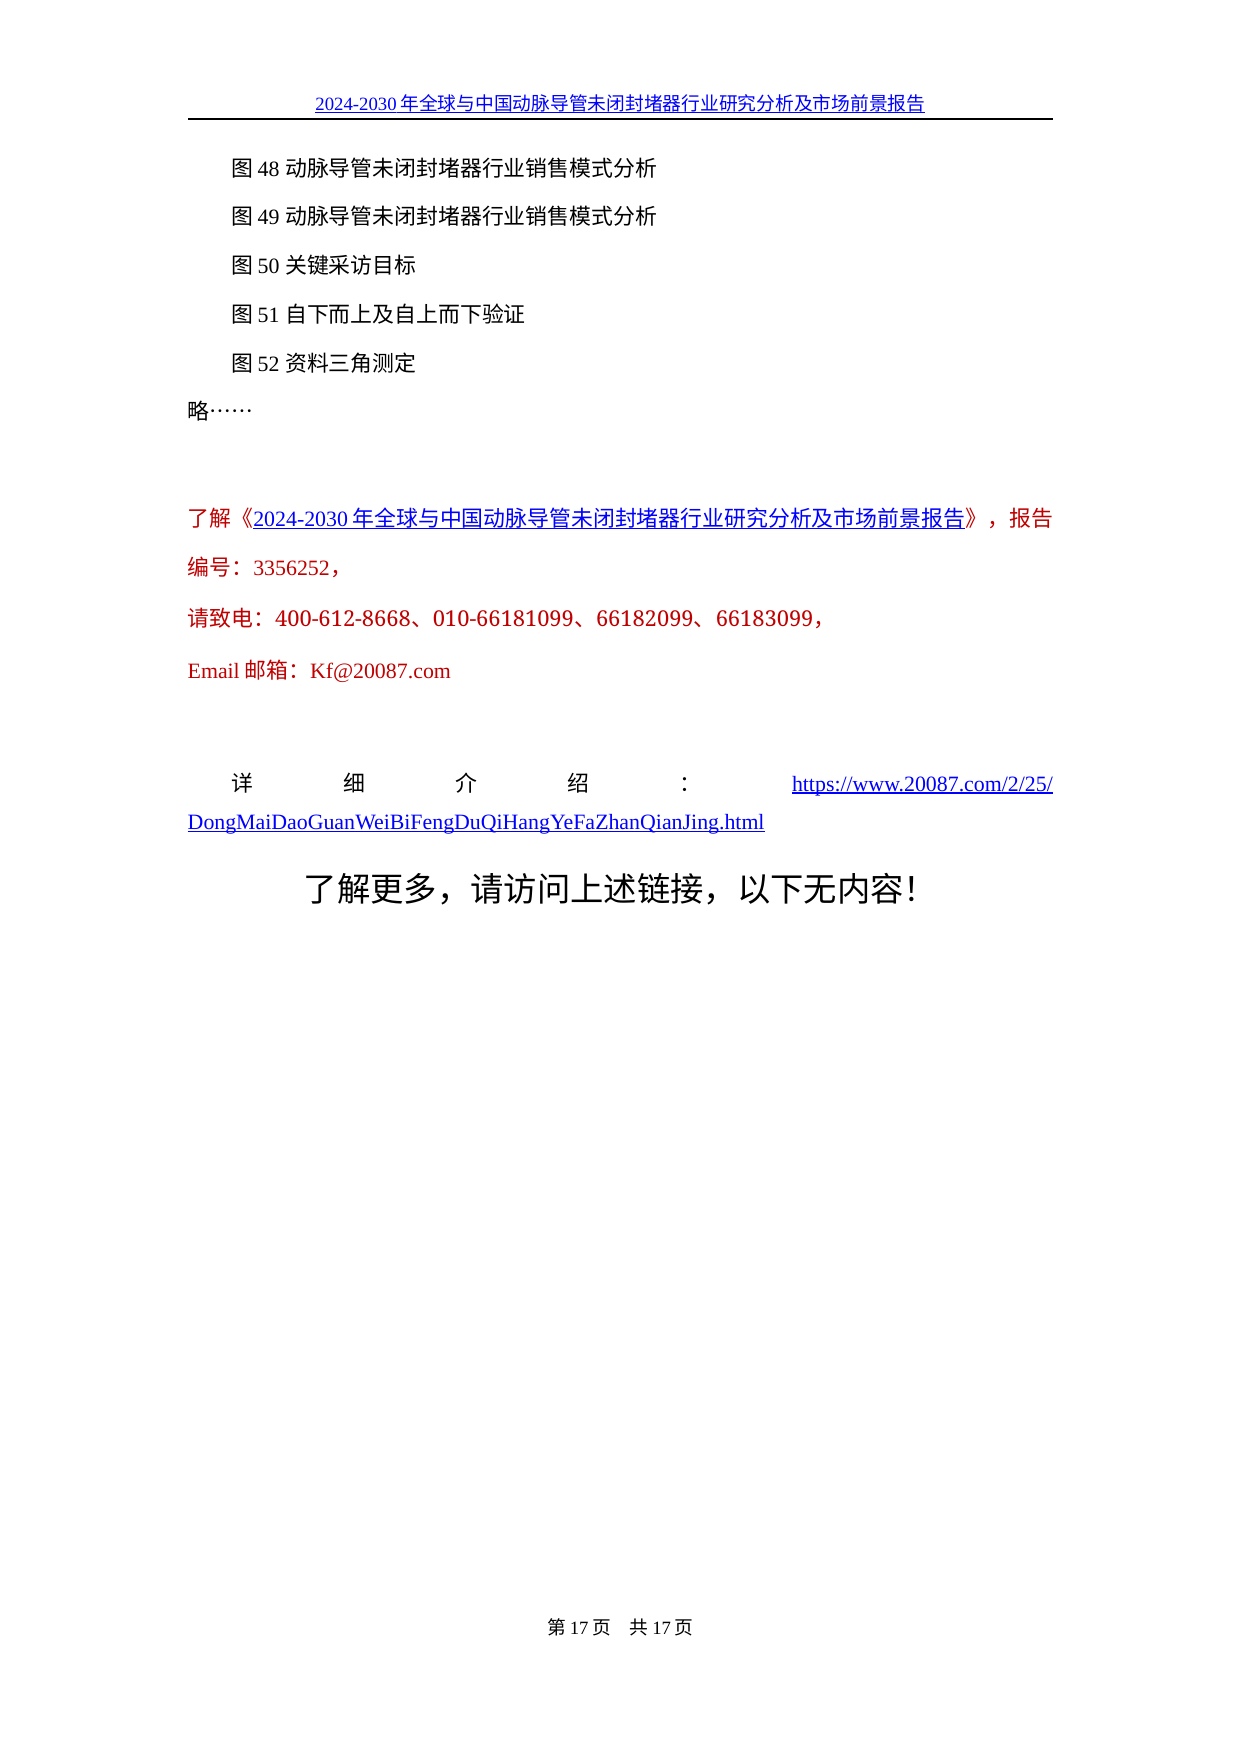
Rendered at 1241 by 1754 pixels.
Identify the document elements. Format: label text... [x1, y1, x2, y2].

title 了解更多，请访问上述链接，以下无内容！ [187, 854, 1053, 919]
text 了解《2024-2030年全球与中国动脉导管未闭封堵器行业研究分析及市场前景报告》，报告编号：3356252， [187, 500, 1053, 582]
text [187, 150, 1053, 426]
text Email邮箱：Kf@20087.com [187, 652, 1053, 685]
text 详细介绍：https://www.20087.com/2/25/DongMaiDaoGuanWeiBiFengDuQiHangYeFaZhanQianJing.html [187, 765, 1053, 838]
text 请致电：400-612-8668、010-66181099、66182099、66183099， [187, 601, 1053, 633]
